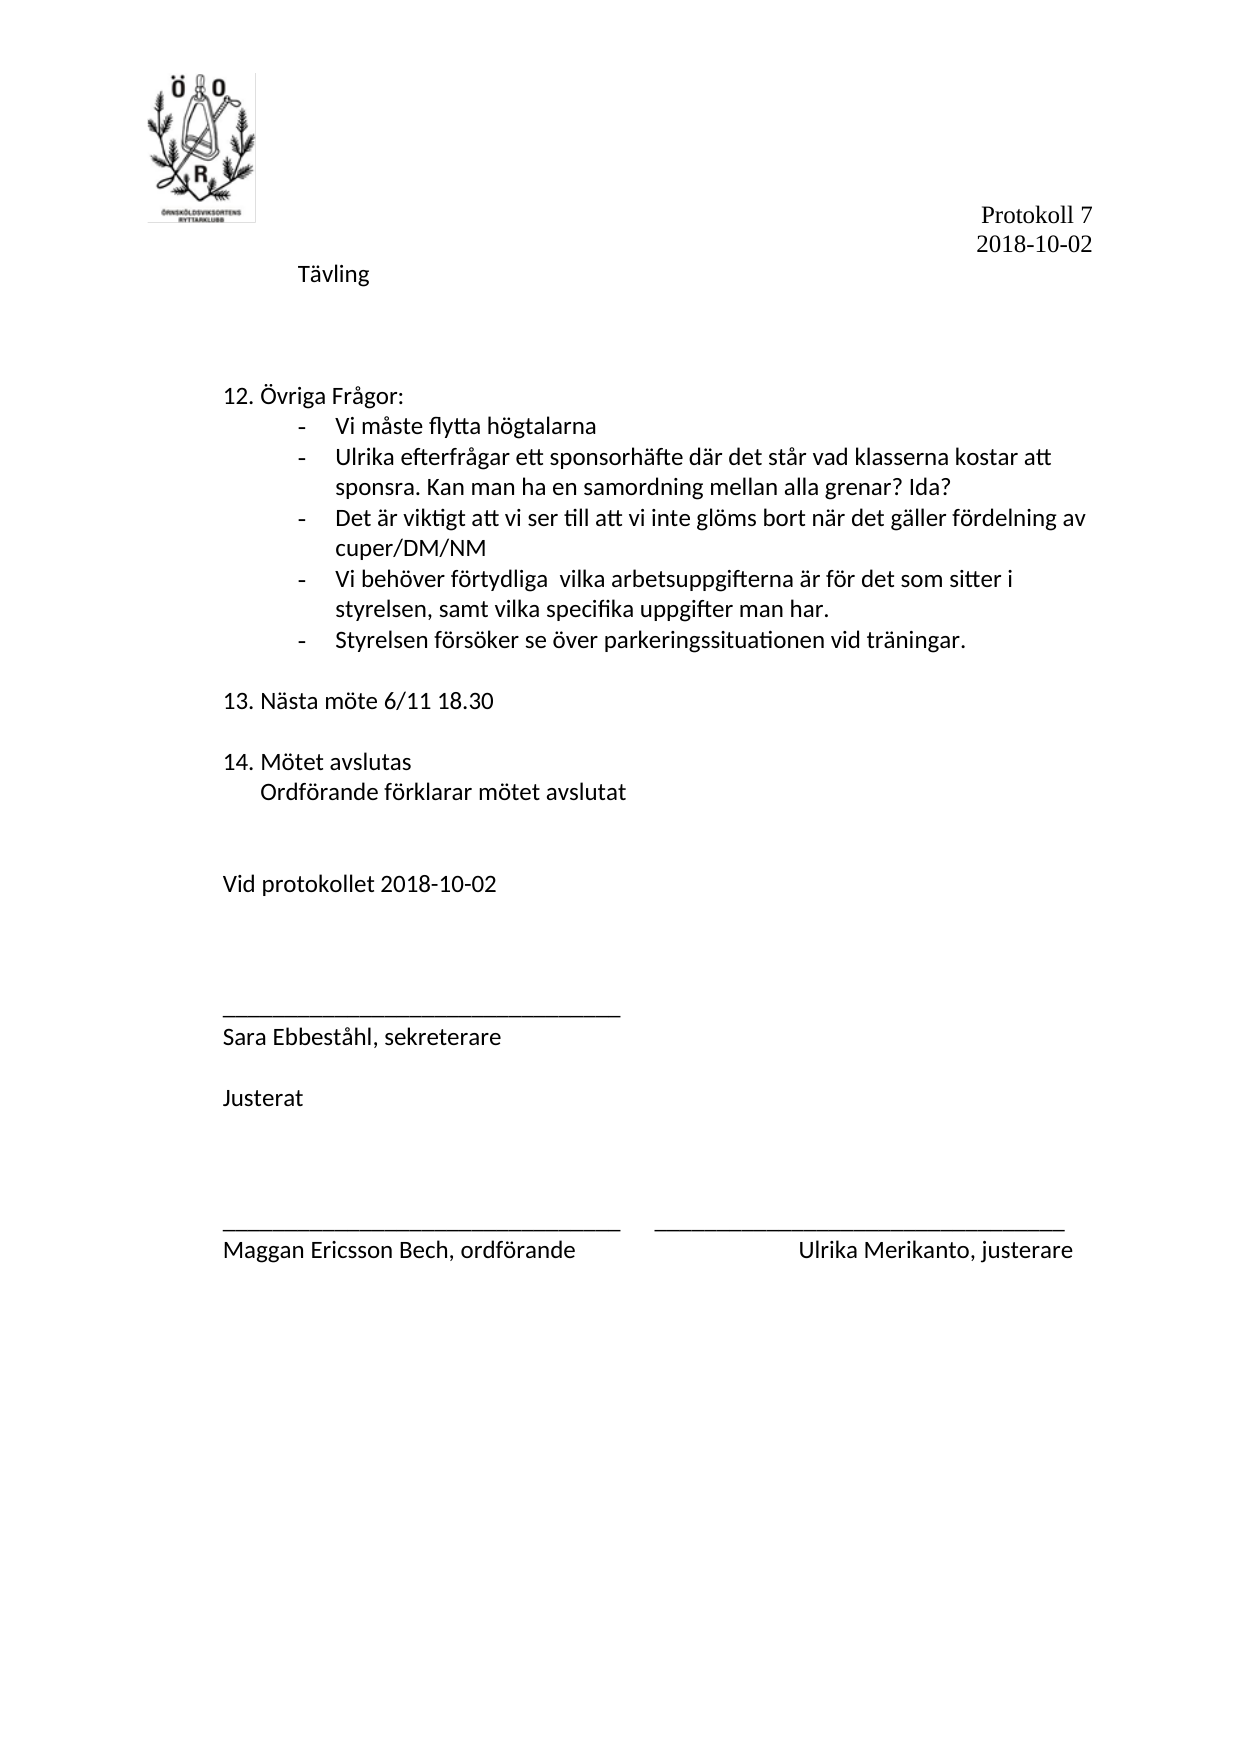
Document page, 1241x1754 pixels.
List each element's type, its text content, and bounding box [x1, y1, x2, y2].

list Det är viktigt att vi ser till att vi inte glöms bort när det gäller fördelning av cuper/DM/NM [298, 502, 1093, 563]
list Tävling [298, 258, 1093, 288]
list Vi behöver förtydliga vilka arbetsuppgifterna är för det som sitter i styrelsen, samt vilka specifika uppgifter man har. [298, 563, 1093, 624]
list Nästa möte 6/11 18.30 [223, 685, 1093, 716]
list Vi måste flytta högtalarna [298, 410, 1093, 441]
list Övriga Frågor: [223, 380, 1093, 410]
list Maggan Ericsson Bech, ordförande Ulrika Merikanto, justerare [223, 1234, 1093, 1295]
list Ordförande förklarar mötet avslutat [260, 777, 1093, 807]
list ________________________________ [223, 990, 1093, 1021]
list ________________________________ _________________________________ [223, 1204, 1093, 1234]
list Vid protokollet 2018-10-02 [223, 868, 1093, 899]
list Sara Ebbeståhl, sekreterare [223, 1021, 1093, 1051]
picture [147, 73, 257, 224]
list Mötet avslutas [223, 746, 1093, 777]
list Justerat [223, 1082, 1093, 1112]
list Styrelsen försöker se över parkeringssituationen vid träningar. [298, 624, 1093, 654]
list Ulrika efterfrågar ett sponsorhäfte där det står vad klasserna kostar att sponsra. Kan man ha en samordning mellan alla grenar? Ida? [298, 441, 1093, 502]
